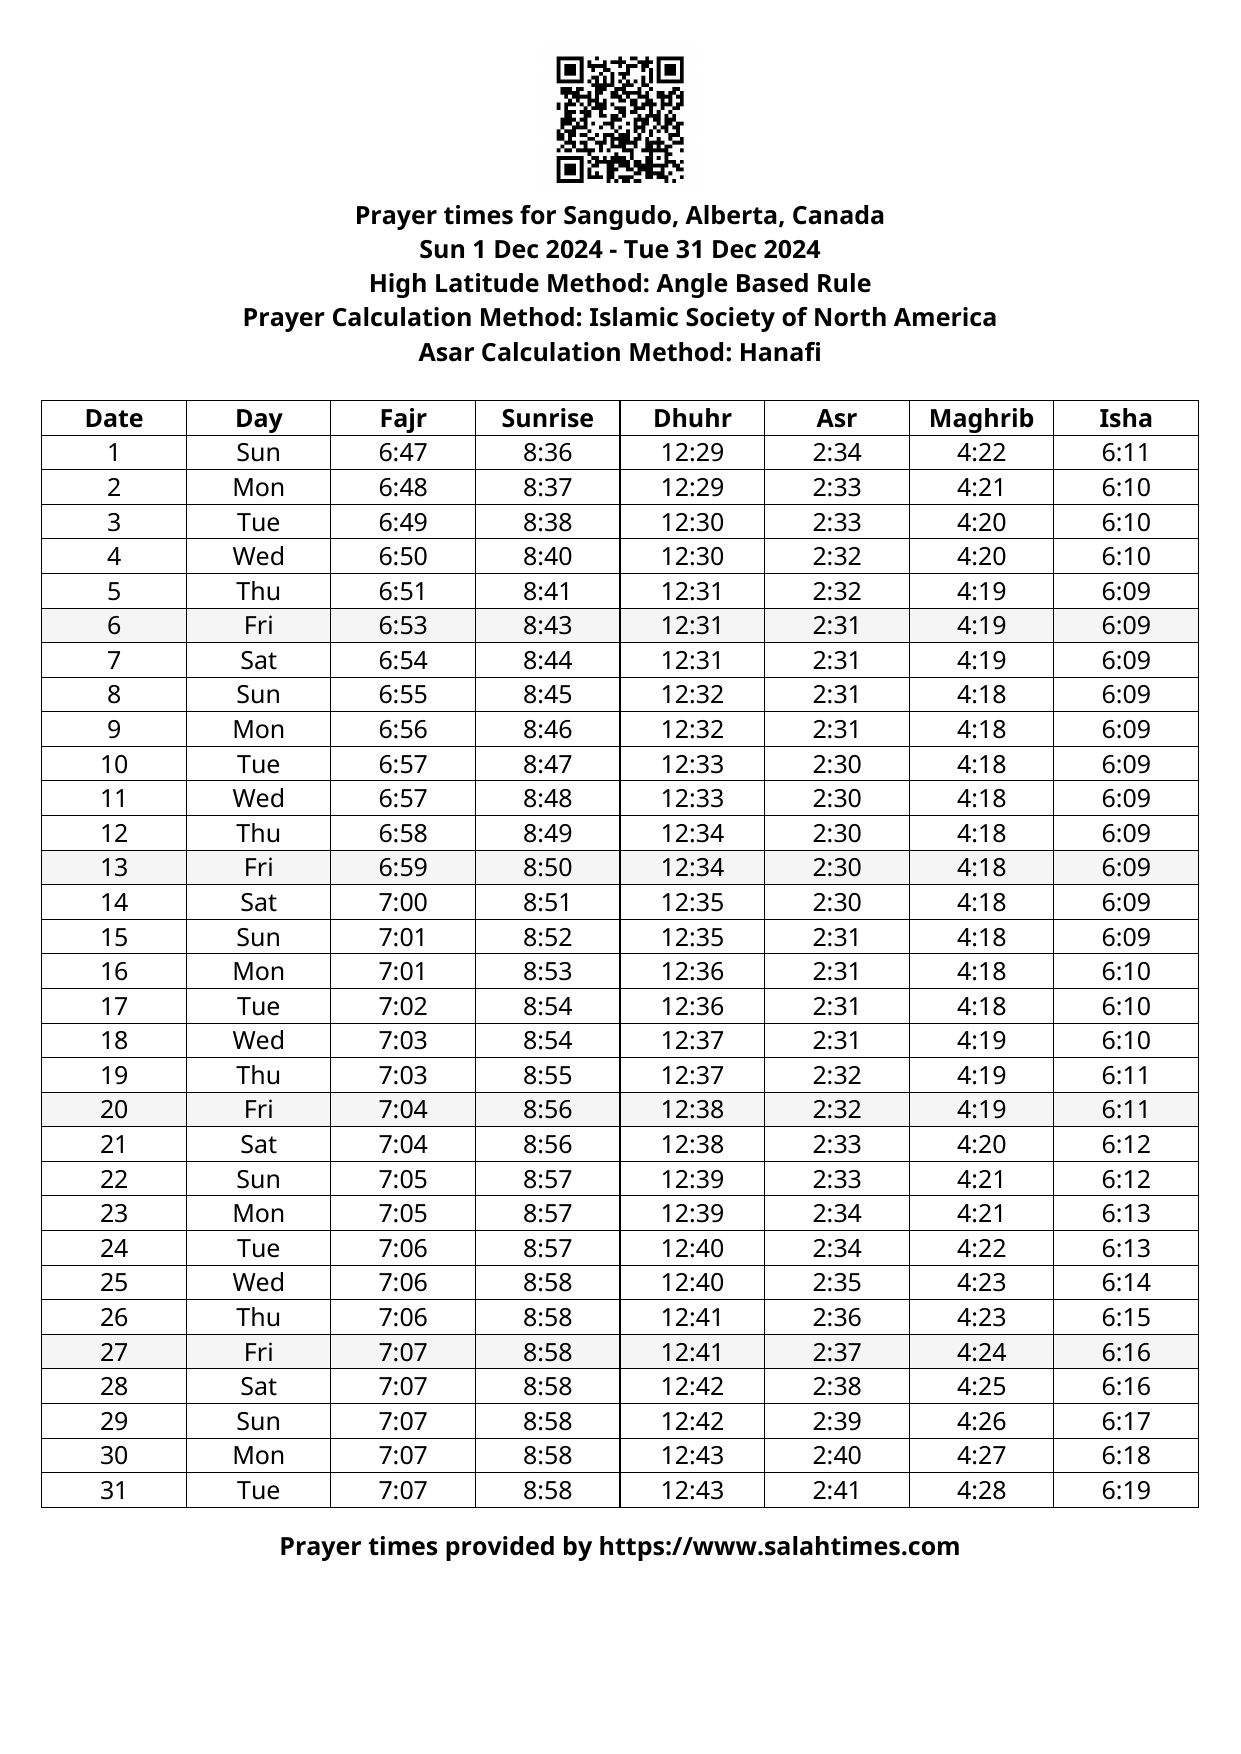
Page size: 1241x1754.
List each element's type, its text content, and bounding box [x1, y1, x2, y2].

table_cell 4 [42, 539, 186, 573]
table_cell 8:51 [476, 885, 619, 919]
table_cell 6:47 [331, 436, 475, 469]
table_cell 7:04 [331, 1127, 475, 1161]
table_cell 4:23 [910, 1300, 1053, 1334]
table_cell 2:33 [765, 1127, 909, 1161]
table_cell 8:49 [476, 816, 619, 849]
table_cell 8:55 [476, 1058, 619, 1092]
table_cell Wed [187, 539, 330, 573]
table_cell 6:53 [331, 609, 475, 642]
table_cell 2:30 [765, 781, 909, 815]
table_cell 8:38 [476, 505, 619, 538]
table_cell 2 [42, 470, 186, 504]
table_cell Sat [187, 643, 330, 677]
table_cell 7:03 [331, 1058, 475, 1092]
table_cell 2:34 [765, 1196, 909, 1230]
table_cell 8:58 [476, 1473, 619, 1507]
table_cell 12:33 [621, 747, 764, 780]
table_cell 12:34 [621, 851, 764, 884]
table_cell 4:20 [910, 505, 1053, 538]
table_cell 4:28 [910, 1473, 1053, 1507]
table_cell 6:48 [331, 470, 475, 504]
table_cell Thu [187, 1058, 330, 1092]
table_cell 6:12 [1054, 1162, 1198, 1195]
table_cell 4:18 [910, 781, 1053, 815]
table_cell 2:30 [765, 851, 909, 884]
table_cell 8:57 [476, 1162, 619, 1195]
table_cell 6:10 [1054, 470, 1198, 504]
table_cell Sat [187, 885, 330, 919]
table_cell 7:07 [331, 1439, 475, 1472]
table_cell 4:18 [910, 920, 1053, 953]
table_cell Tue [187, 1231, 330, 1264]
table_cell 8:56 [476, 1093, 619, 1126]
table_cell 7:01 [331, 954, 475, 988]
table_cell Mon [187, 1439, 330, 1472]
table_cell 9 [42, 712, 186, 746]
table_header Isha [1054, 401, 1198, 434]
table_cell 6:09 [1054, 678, 1198, 711]
table_cell 28 [42, 1369, 186, 1403]
text High Latitude Method: Angle Based Rule [42, 266, 1198, 300]
table_cell 6:17 [1054, 1404, 1198, 1437]
table_cell Mon [187, 954, 330, 988]
table_cell Thu [187, 816, 330, 849]
table_cell 6:10 [1054, 989, 1198, 1022]
table_cell 8:41 [476, 574, 619, 607]
table_cell 4:25 [910, 1369, 1053, 1403]
table_cell 8:54 [476, 989, 619, 1022]
table_cell 8:40 [476, 539, 619, 573]
table_cell 12:38 [621, 1127, 764, 1161]
table_cell 3 [42, 505, 186, 538]
table_cell 6:51 [331, 574, 475, 607]
table_cell 4:18 [910, 816, 1053, 849]
table_cell Sun [187, 436, 330, 469]
table_cell 7:04 [331, 1093, 475, 1126]
table_cell 4:23 [910, 1266, 1053, 1299]
picture [542, 41, 699, 198]
table_cell 4:19 [910, 1058, 1053, 1092]
table_cell 27 [42, 1335, 186, 1368]
table_cell 16 [42, 954, 186, 988]
table_cell Wed [187, 1024, 330, 1057]
table_cell 12:43 [621, 1473, 764, 1507]
table_cell 8 [42, 678, 186, 711]
table_cell 7:07 [331, 1335, 475, 1368]
table_cell 12:30 [621, 505, 764, 538]
table_cell 2:31 [765, 1024, 909, 1057]
table_header Sunrise [476, 401, 619, 434]
table_cell 12:40 [621, 1231, 764, 1264]
table_cell 12:40 [621, 1266, 764, 1299]
table_cell 8:45 [476, 678, 619, 711]
table_cell 4:22 [910, 1231, 1053, 1264]
table_cell 24 [42, 1231, 186, 1264]
table_cell 6:56 [331, 712, 475, 746]
table_cell 6:09 [1054, 816, 1198, 849]
table_cell 12:30 [621, 539, 764, 573]
table_header Maghrib [910, 401, 1053, 434]
table_cell 6:09 [1054, 747, 1198, 780]
table_cell 6:09 [1054, 851, 1198, 884]
table_cell 7:05 [331, 1162, 475, 1195]
table_cell 6:50 [331, 539, 475, 573]
table_cell 6:18 [1054, 1439, 1198, 1472]
table_cell 18 [42, 1024, 186, 1057]
table_header Asr [765, 401, 909, 434]
table_cell 7:01 [331, 920, 475, 953]
table_cell Sun [187, 1162, 330, 1195]
table_cell 8:37 [476, 470, 619, 504]
table_cell 6:54 [331, 643, 475, 677]
table_cell 2:33 [765, 505, 909, 538]
table_cell 4:18 [910, 851, 1053, 884]
table_cell 2:31 [765, 643, 909, 677]
table_cell 8:58 [476, 1300, 619, 1334]
table_cell 8:58 [476, 1404, 619, 1437]
table_cell Thu [187, 1300, 330, 1334]
table_cell 12:36 [621, 954, 764, 988]
table_cell 2:31 [765, 920, 909, 953]
table_cell 6:57 [331, 781, 475, 815]
table_cell 2:30 [765, 885, 909, 919]
table_cell Sun [187, 678, 330, 711]
table_cell 7:07 [331, 1473, 475, 1507]
table_cell 4:18 [910, 885, 1053, 919]
table_cell 8:57 [476, 1231, 619, 1264]
table_cell 12:37 [621, 1058, 764, 1092]
table_cell 14 [42, 885, 186, 919]
table_cell 4:20 [910, 1127, 1053, 1161]
table_cell 2:36 [765, 1300, 909, 1334]
table_cell 8:47 [476, 747, 619, 780]
table_cell 19 [42, 1058, 186, 1092]
table_cell 10 [42, 747, 186, 780]
table_cell 8:57 [476, 1196, 619, 1230]
table_cell 2:40 [765, 1439, 909, 1472]
table_cell 2:32 [765, 1058, 909, 1092]
table_cell 2:41 [765, 1473, 909, 1507]
table_cell Sun [187, 1404, 330, 1437]
table_cell 6:10 [1054, 954, 1198, 988]
table_cell 6:19 [1054, 1473, 1198, 1507]
table_cell 12:31 [621, 643, 764, 677]
table_cell 23 [42, 1196, 186, 1230]
table_cell 4:21 [910, 1196, 1053, 1230]
table_cell 29 [42, 1404, 186, 1437]
table_cell 2:32 [765, 1093, 909, 1126]
table_cell 12:31 [621, 609, 764, 642]
table_cell 8:53 [476, 954, 619, 988]
table_cell 4:27 [910, 1439, 1053, 1472]
table_cell 2:33 [765, 470, 909, 504]
table_cell 12:35 [621, 885, 764, 919]
table_cell 7 [42, 643, 186, 677]
table_cell 4:21 [910, 470, 1053, 504]
table_cell 7:07 [331, 1369, 475, 1403]
table_cell Thu [187, 574, 330, 607]
table_cell 6:09 [1054, 712, 1198, 746]
table_cell 12:39 [621, 1162, 764, 1195]
table_cell 6:09 [1054, 781, 1198, 815]
table_cell 12:34 [621, 816, 764, 849]
table_cell Tue [187, 747, 330, 780]
table_header Date [42, 401, 186, 434]
table_cell 8:58 [476, 1439, 619, 1472]
table_header Day [187, 401, 330, 434]
table_cell 6:10 [1054, 539, 1198, 573]
table_cell 6:09 [1054, 574, 1198, 607]
table_cell 8:58 [476, 1266, 619, 1299]
table_cell 13 [42, 851, 186, 884]
table_cell 6:09 [1054, 609, 1198, 642]
table_cell 8:50 [476, 851, 619, 884]
table_cell 4:20 [910, 539, 1053, 573]
table_cell 2:30 [765, 816, 909, 849]
table_cell 12:41 [621, 1335, 764, 1368]
table_cell Tue [187, 1473, 330, 1507]
table_cell 2:32 [765, 574, 909, 607]
table_header Dhuhr [621, 401, 764, 434]
table_cell 8:46 [476, 712, 619, 746]
table_cell 12:42 [621, 1369, 764, 1403]
table_cell 6:09 [1054, 885, 1198, 919]
table_cell 6:49 [331, 505, 475, 538]
table_cell 2:38 [765, 1369, 909, 1403]
table_cell 21 [42, 1127, 186, 1161]
table_cell 7:06 [331, 1266, 475, 1299]
table_cell 12:33 [621, 781, 764, 815]
table_cell Wed [187, 1266, 330, 1299]
table_cell 2:34 [765, 1231, 909, 1264]
table_cell 2:31 [765, 678, 909, 711]
table_cell 4:19 [910, 1093, 1053, 1126]
table_cell 2:30 [765, 747, 909, 780]
table_cell 25 [42, 1266, 186, 1299]
table_cell 12:29 [621, 470, 764, 504]
table_cell 4:21 [910, 1162, 1053, 1195]
table_cell 12:36 [621, 989, 764, 1022]
table_cell 12:42 [621, 1404, 764, 1437]
table_cell 8:54 [476, 1024, 619, 1057]
table_cell Sun [187, 920, 330, 953]
table_cell 22 [42, 1162, 186, 1195]
table_cell 6:58 [331, 816, 475, 849]
table_cell 2:31 [765, 712, 909, 746]
text Prayer times provided by https://www.salahtimes.com [42, 1528, 1198, 1563]
table_cell 6:13 [1054, 1196, 1198, 1230]
table_cell 7:02 [331, 989, 475, 1022]
table_cell 6:59 [331, 851, 475, 884]
table_cell 6:13 [1054, 1231, 1198, 1264]
table_cell 6:12 [1054, 1127, 1198, 1161]
table_cell 4:18 [910, 954, 1053, 988]
table_cell Mon [187, 712, 330, 746]
table_cell Fri [187, 1335, 330, 1368]
table_cell 4:19 [910, 609, 1053, 642]
table_cell 12 [42, 816, 186, 849]
table_cell 2:32 [765, 539, 909, 573]
table_cell 6:11 [1054, 436, 1198, 469]
table_cell 12:32 [621, 712, 764, 746]
text Asar Calculation Method: Hanafi [42, 334, 1198, 368]
table_cell 4:22 [910, 436, 1053, 469]
table_cell 4:26 [910, 1404, 1053, 1437]
table_cell 1 [42, 436, 186, 469]
table_cell 4:19 [910, 1024, 1053, 1057]
table_cell 8:44 [476, 643, 619, 677]
table_cell 12:35 [621, 920, 764, 953]
table_cell 6:11 [1054, 1058, 1198, 1092]
table_cell 7:00 [331, 885, 475, 919]
table_cell 4:24 [910, 1335, 1053, 1368]
table_cell 6:55 [331, 678, 475, 711]
table_cell 6:16 [1054, 1369, 1198, 1403]
table_cell 12:31 [621, 574, 764, 607]
table_cell 15 [42, 920, 186, 953]
table_cell 4:19 [910, 643, 1053, 677]
table_cell 2:31 [765, 989, 909, 1022]
table_cell 6:14 [1054, 1266, 1198, 1299]
table_cell 11 [42, 781, 186, 815]
table_cell 6:09 [1054, 920, 1198, 953]
table_cell 6:15 [1054, 1300, 1198, 1334]
table_cell 12:32 [621, 678, 764, 711]
table_cell 7:05 [331, 1196, 475, 1230]
table_cell 6:57 [331, 747, 475, 780]
table_cell 17 [42, 989, 186, 1022]
table_header Fajr [331, 401, 475, 434]
text Prayer Calculation Method: Islamic Society of North America [42, 300, 1198, 334]
table_cell 12:38 [621, 1093, 764, 1126]
table_cell 2:39 [765, 1404, 909, 1437]
table_cell 4:19 [910, 574, 1053, 607]
table_cell 7:07 [331, 1404, 475, 1437]
table_cell 8:43 [476, 609, 619, 642]
table_cell 12:43 [621, 1439, 764, 1472]
table_cell Wed [187, 781, 330, 815]
table_cell Tue [187, 989, 330, 1022]
table_cell Tue [187, 505, 330, 538]
table_cell 4:18 [910, 678, 1053, 711]
table_cell 30 [42, 1439, 186, 1472]
table_cell Fri [187, 1093, 330, 1126]
table_cell Fri [187, 851, 330, 884]
table_cell 4:18 [910, 989, 1053, 1022]
table_cell 5 [42, 574, 186, 607]
text Sun 1 Dec 2024 - Tue 31 Dec 2024 [42, 232, 1198, 266]
table_cell 8:36 [476, 436, 619, 469]
table_cell 6:10 [1054, 1024, 1198, 1057]
table_cell 8:58 [476, 1369, 619, 1403]
table_cell 7:03 [331, 1024, 475, 1057]
table_cell 7:06 [331, 1300, 475, 1334]
table_cell 8:56 [476, 1127, 619, 1161]
table_cell 4:18 [910, 747, 1053, 780]
table_cell 31 [42, 1473, 186, 1507]
table_cell 12:29 [621, 436, 764, 469]
table_cell 12:39 [621, 1196, 764, 1230]
table_cell 26 [42, 1300, 186, 1334]
table_cell Fri [187, 609, 330, 642]
table_cell 6:09 [1054, 643, 1198, 677]
table_cell 8:58 [476, 1335, 619, 1368]
table_cell 2:35 [765, 1266, 909, 1299]
table_cell 7:06 [331, 1231, 475, 1264]
table_cell 6:16 [1054, 1335, 1198, 1368]
table_cell 12:41 [621, 1300, 764, 1334]
table_cell 12:37 [621, 1024, 764, 1057]
table_cell 6 [42, 609, 186, 642]
table_cell Mon [187, 470, 330, 504]
table_cell 8:48 [476, 781, 619, 815]
table_cell Sat [187, 1369, 330, 1403]
table_cell 6:11 [1054, 1093, 1198, 1126]
table_cell 4:18 [910, 712, 1053, 746]
text Prayer times for Sangudo, Alberta, Canada [42, 198, 1198, 232]
table_cell 6:10 [1054, 505, 1198, 538]
table_cell 2:31 [765, 954, 909, 988]
table_cell 2:31 [765, 609, 909, 642]
table_cell 2:37 [765, 1335, 909, 1368]
table_cell 8:52 [476, 920, 619, 953]
table_cell 20 [42, 1093, 186, 1126]
table_cell 2:33 [765, 1162, 909, 1195]
table_cell Mon [187, 1196, 330, 1230]
table_cell Sat [187, 1127, 330, 1161]
table_cell 2:34 [765, 436, 909, 469]
